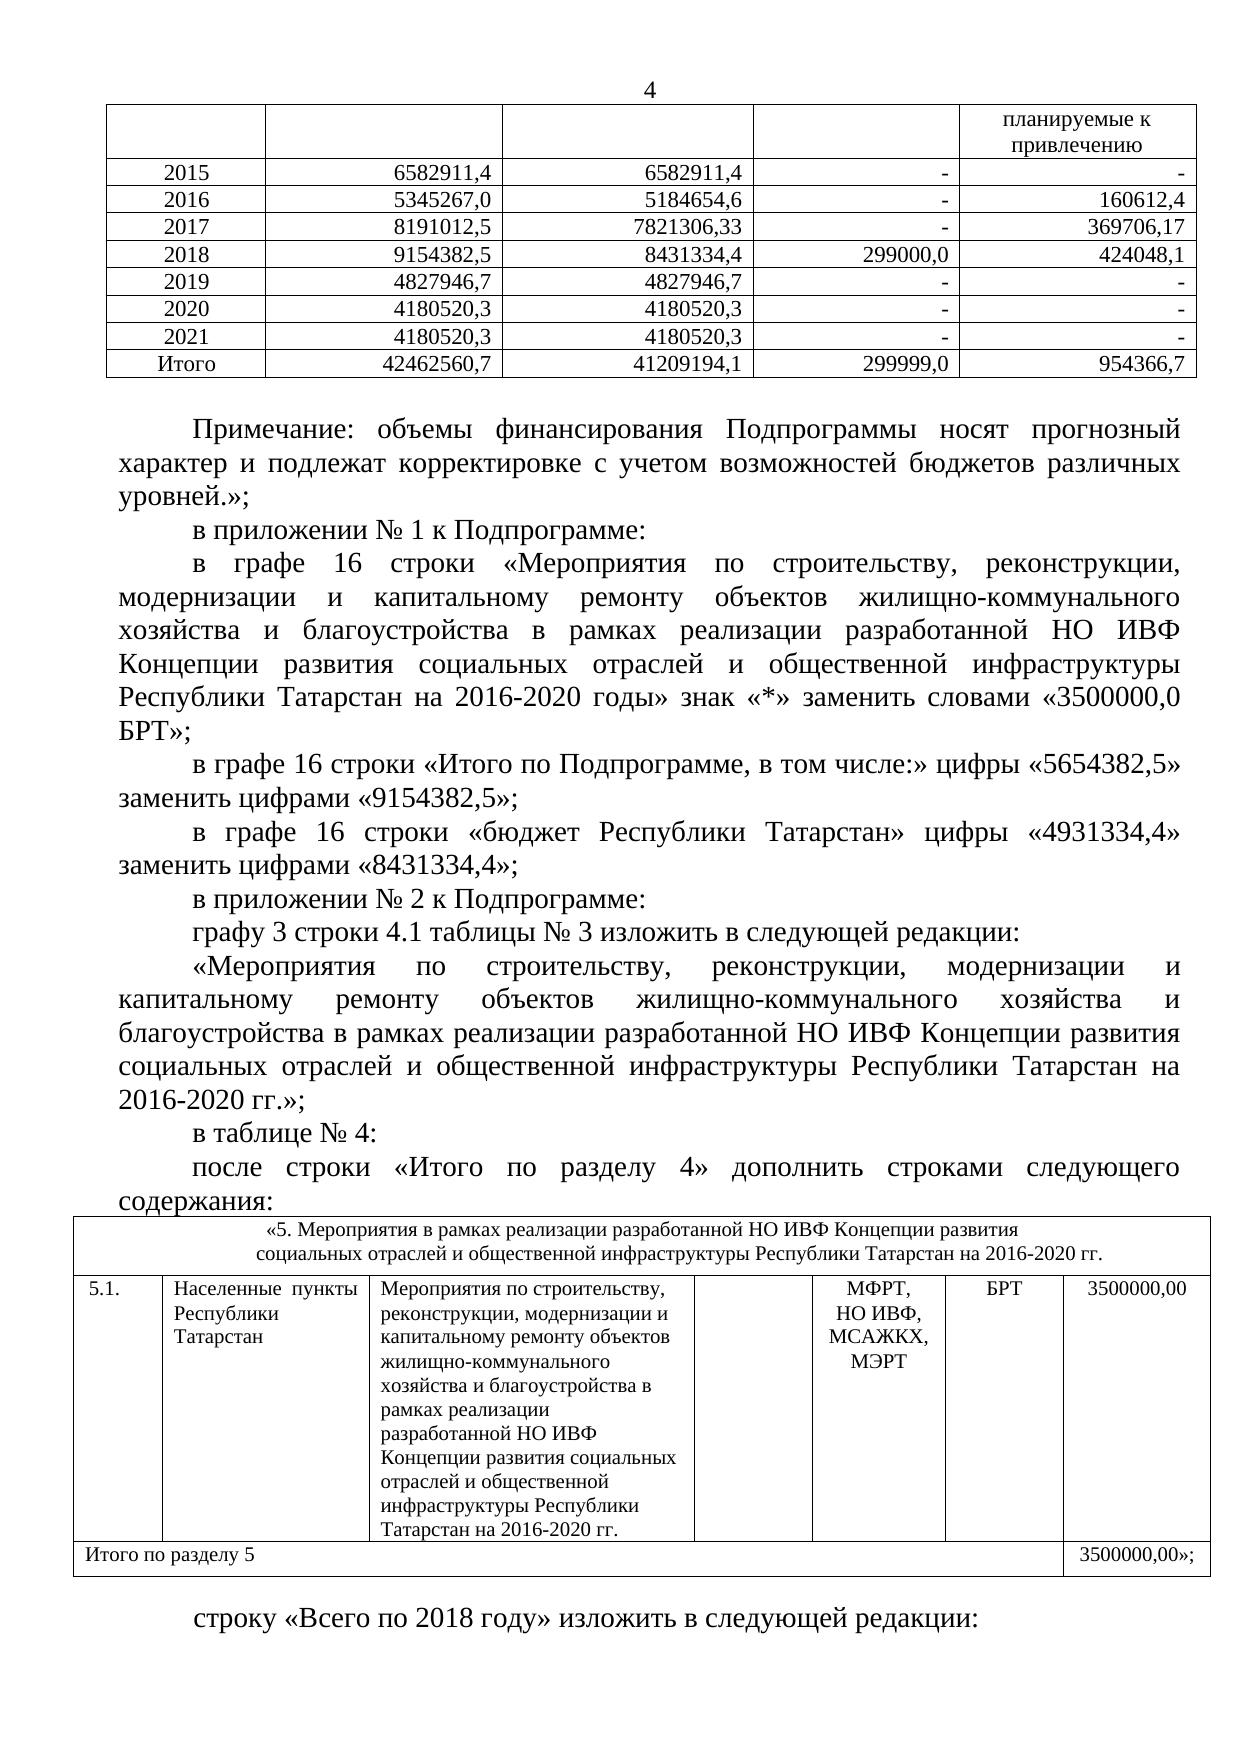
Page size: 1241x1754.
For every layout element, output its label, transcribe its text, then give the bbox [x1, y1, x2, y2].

text в приложении № 2 к Подпрограмме: [118, 881, 1181, 914]
table_cell 4180520,3 [266, 296, 502, 322]
table_cell 6582911,4 [503, 159, 753, 185]
table_cell - [754, 268, 959, 294]
table_cell 7821306,33 [503, 213, 753, 240]
table_cell 954366,7 [960, 350, 1196, 377]
table_cell 4180520,3 [503, 296, 753, 322]
table_cell 5184654,6 [503, 186, 753, 212]
text в таблице № 4: [118, 1116, 1181, 1149]
table_cell 2017 [107, 213, 265, 240]
table_cell 369706,17 [960, 213, 1196, 240]
table_cell 2021 [107, 323, 265, 349]
table_cell - [754, 213, 959, 240]
table_cell [695, 1276, 812, 1541]
table_cell 5.1. [74, 1276, 162, 1541]
text Примечание: объемы финансирования Подпрограммы носят прогнозный характер и подлежат корректировке с учетом возможностей бюджетов различных уровней.»; [118, 411, 1181, 512]
table_cell 299999,0 [754, 350, 959, 377]
table_cell - [754, 323, 959, 349]
table_cell Итого по разделу 5 [74, 1542, 1063, 1576]
table_cell 4180520,3 [503, 323, 753, 349]
text строку «Всего по 2018 году» изложить в следующей редакции: [118, 1601, 1181, 1634]
text в графе 16 строки «Мероприятия по строительству, реконструкции, модернизации и капитальному ремонту объектов жилищно-коммунального хозяйства и благоустройства в рамках реализации разработанной НО ИВФ Концепции развития социальных отраслей и общественной инфраструктуры Республики Татарстан на 2016-2020 годы» знак «*» заменить словами «3500000,0 БРТ»; [118, 545, 1181, 747]
table_cell 4827946,7 [503, 268, 753, 294]
table_cell - [754, 159, 959, 185]
table_cell 2019 [107, 268, 265, 294]
table_cell МФРТ, НО ИВФ, МСАЖКХ, МЭРТ [813, 1276, 945, 1541]
table_cell - [960, 159, 1196, 185]
table_cell - [960, 323, 1196, 349]
table_cell 424048,1 [960, 241, 1196, 267]
text в графе 16 строки «Итого по Подпрограмме, в том числе:» цифры «5654382,5» заменить цифрами «9154382,5»; [118, 747, 1181, 814]
table_cell 9154382,5 [266, 241, 502, 267]
table_cell 8431334,4 [503, 241, 753, 267]
table_cell 2020 [107, 296, 265, 322]
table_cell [503, 105, 753, 157]
table_cell БРТ [946, 1276, 1063, 1541]
table_cell 299000,0 [754, 241, 959, 267]
table_cell Населенные пункты Республики Татарстан [163, 1276, 369, 1541]
table_cell 5345267,0 [266, 186, 502, 212]
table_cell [960, 105, 1196, 157]
table_cell 2016 [107, 186, 265, 212]
table_cell 8191012,5 [266, 213, 502, 240]
table_cell 160612,4 [960, 186, 1196, 212]
text графу 3 строки 4.1 таблицы № 3 изложить в следующей редакции: [118, 914, 1181, 948]
table_cell 4827946,7 [266, 268, 502, 294]
table_cell - [754, 186, 959, 212]
text «Мероприятия по строительству, реконструкции, модернизации и капитальному ремонту объектов жилищно-коммунального хозяйства и благоустройства в рамках реализации разработанной НО ИВФ Концепции развития социальных отраслей и общественной инфраструктуры Республики Татарстан на 2016-2020 гг.»; [118, 948, 1181, 1116]
table_cell Итого [107, 350, 265, 377]
table_cell Мероприятия по строительству, реконструкции, модернизации и капитальному ремонту объектов жилищно-коммунального хозяйства и благоустройства в рамках реализации разработанной НО ИВФ Концепции развития социальных отраслей и общественной инфраструктуры Республики Татарстан на 2016-2020 гг. [370, 1276, 694, 1541]
table_cell 3500000,00»; [1064, 1542, 1210, 1576]
text в приложении № 1 к Подпрограмме: [118, 512, 1181, 545]
table_cell 2018 [107, 241, 265, 267]
table_cell - [754, 296, 959, 322]
table_cell 3500000,00 [1064, 1276, 1210, 1541]
table_cell - [960, 268, 1196, 294]
text после строки «Итого по разделу 4» дополнить строками следующего содержания: [118, 1149, 1181, 1216]
table_cell 41209194,1 [503, 350, 753, 377]
table_header «5. Мероприятия в рамках реализации разработанной НО ИВФ Концепции развития социальных отраслей и общественной инфраструктуры Республики Татарстан на 2016-2020 гг. [74, 1217, 1210, 1275]
table_cell - [960, 296, 1196, 322]
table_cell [754, 105, 959, 157]
text в графе 16 строки «бюджет Республики Татарстан» цифры «4931334,4» заменить цифрами «8431334,4»; [118, 814, 1181, 881]
table_cell 4180520,3 [266, 323, 502, 349]
table_cell 42462560,7 [266, 350, 502, 377]
table_cell 6582911,4 [266, 159, 502, 185]
table_cell 2015 [107, 159, 265, 185]
